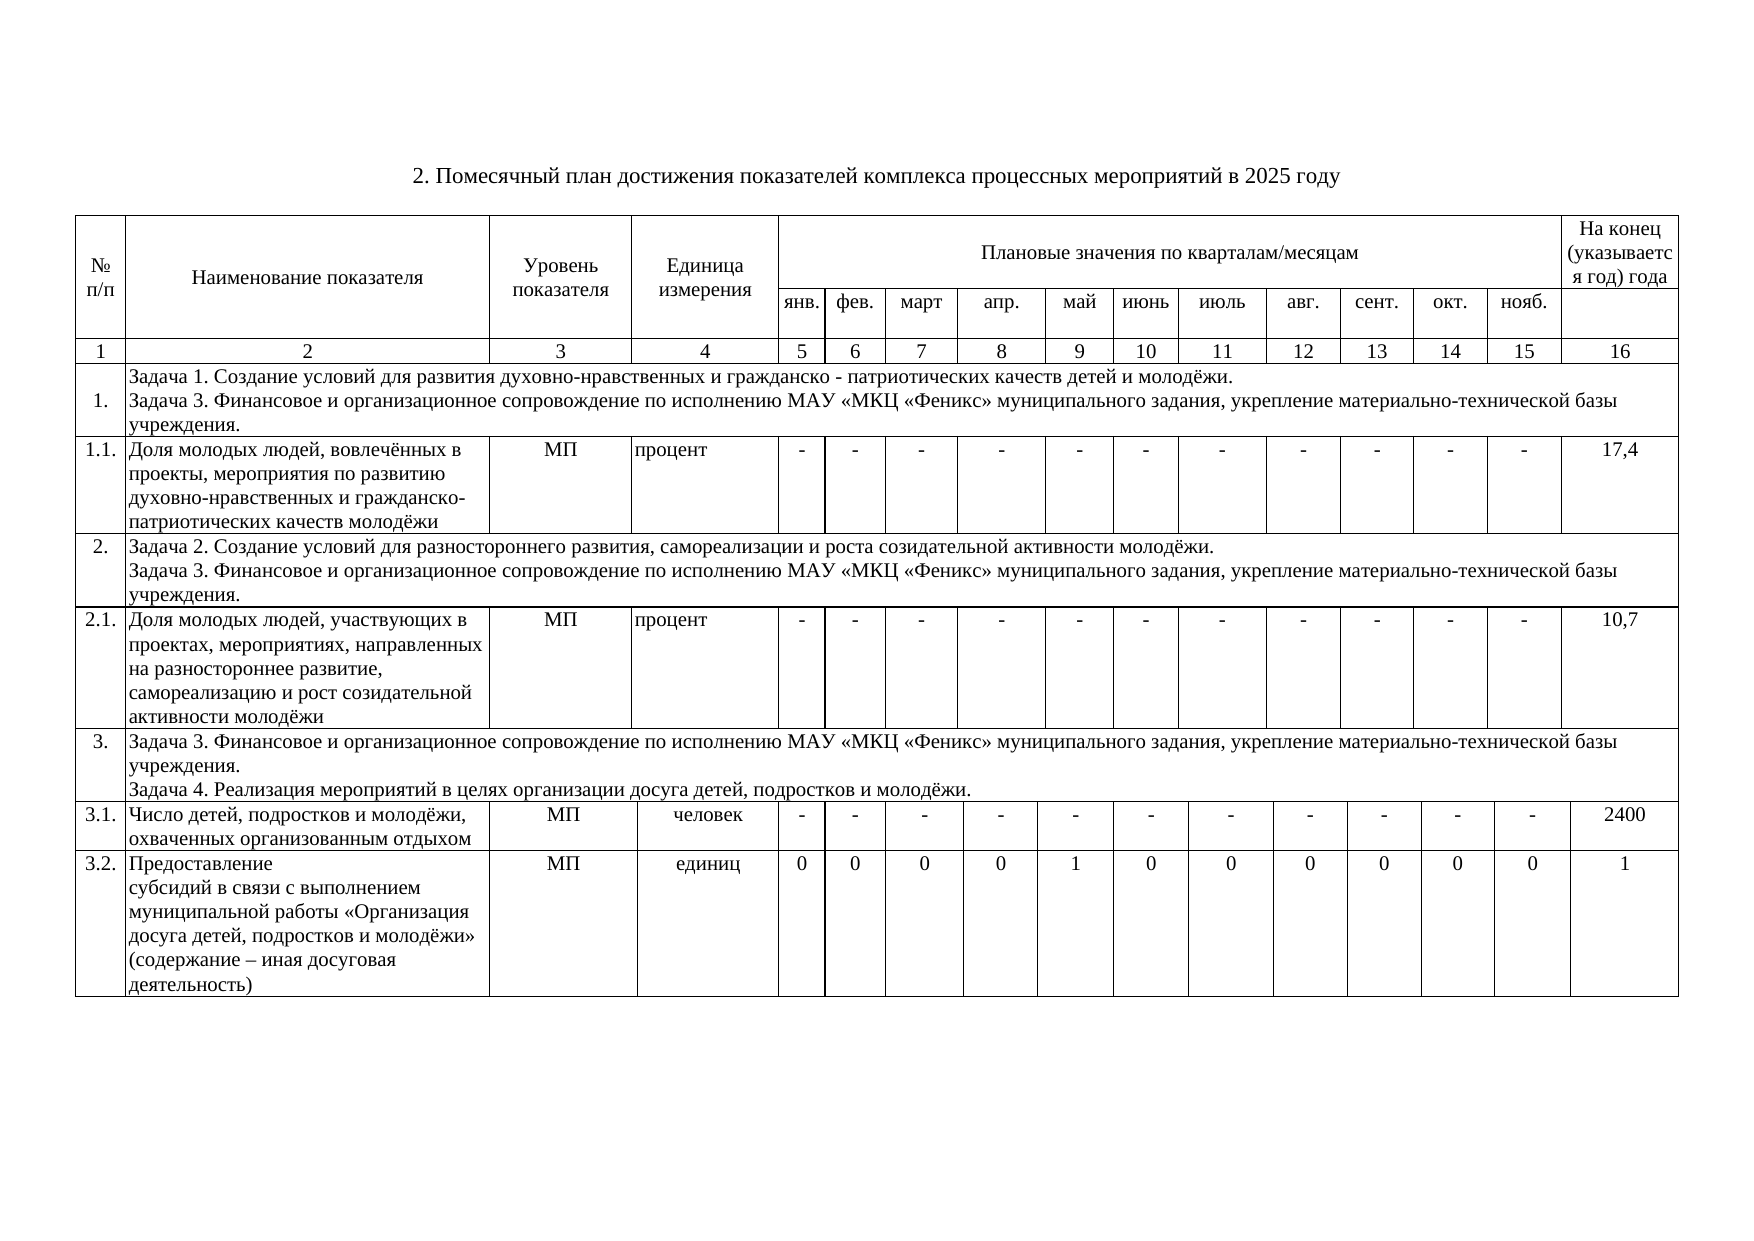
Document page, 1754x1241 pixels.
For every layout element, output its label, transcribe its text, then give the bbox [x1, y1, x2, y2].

table_cell - [779, 608, 824, 728]
table_cell 7 [886, 339, 957, 363]
table_cell - [1495, 802, 1570, 850]
table_cell март [886, 289, 957, 337]
table_cell фев. [826, 289, 885, 337]
table_cell 17,4 [1562, 437, 1678, 533]
table_cell 2.1. [76, 608, 125, 728]
table_cell 0 [1495, 851, 1570, 996]
table_cell сент. [1341, 289, 1413, 337]
table_cell - [886, 608, 957, 728]
table_cell - [886, 802, 963, 850]
table_cell - [1348, 802, 1421, 850]
table_cell - [1341, 437, 1413, 533]
table_cell 16 [1562, 339, 1678, 363]
table_header Уровень показателя [490, 216, 631, 337]
table_cell [1562, 289, 1678, 337]
table_cell Доля молодых людей, вовлечённых в проекты, мероприятия по развитию духовно-нравственных и гражданско-патриотических качеств молодёжи [126, 437, 489, 533]
table_cell человек [638, 802, 778, 850]
table_header Единица измерения [632, 216, 778, 337]
table_cell 2. [76, 534, 125, 606]
table_cell июнь [1114, 289, 1178, 337]
table_cell 8 [958, 339, 1045, 363]
table_cell 0 [1348, 851, 1421, 996]
table_cell 12 [1267, 339, 1340, 363]
table_cell 0 [1114, 851, 1188, 996]
table_cell - [826, 437, 885, 533]
table_cell янв. [779, 289, 824, 337]
table_cell 1.1. [76, 437, 125, 533]
table_header № п/п [76, 216, 125, 337]
table_cell 3.2. [76, 851, 125, 996]
table_cell Предоставление субсидий в связи с выполнением муниципальной работы «Организация досуга детей, подростков и молодёжи» (содержание – иная досуговая деятельность) [126, 851, 489, 996]
text 2. Помесячный план достижения показателей комплекса процессных мероприятий в 2025 году [59, 162, 1695, 189]
table_cell - [1267, 437, 1340, 533]
table_cell МП [490, 802, 637, 850]
table_cell 0 [886, 851, 963, 996]
table_cell 1 [1038, 851, 1113, 996]
table_cell нояб. [1488, 289, 1561, 337]
table_cell - [779, 802, 824, 850]
table_cell - [1422, 802, 1494, 850]
table_cell - [1414, 608, 1487, 728]
table_cell 14 [1414, 339, 1487, 363]
table_cell - [779, 437, 824, 533]
table_header Наименование показателя [126, 216, 489, 337]
table_cell 0 [779, 851, 824, 996]
table_cell Число детей, подростков и молодёжи, охваченных организованным отдыхом [126, 802, 489, 850]
table_cell - [958, 608, 1045, 728]
table_cell - [1038, 802, 1113, 850]
table_cell 0 [826, 851, 885, 996]
table_cell процент [632, 608, 778, 728]
table_cell 0 [1189, 851, 1273, 996]
table_cell МП [490, 608, 631, 728]
table_cell - [1414, 437, 1487, 533]
table_cell май [1046, 289, 1113, 337]
table_cell - [1114, 608, 1178, 728]
table_cell 11 [1179, 339, 1266, 363]
table_cell - [1179, 437, 1266, 533]
table_cell 0 [1422, 851, 1494, 996]
table_cell - [1488, 437, 1561, 533]
table_cell 3 [490, 339, 631, 363]
table_cell 13 [1341, 339, 1413, 363]
table_cell 15 [1488, 339, 1561, 363]
table_cell 5 [779, 339, 824, 363]
table_cell - [1179, 608, 1266, 728]
table_cell 9 [1046, 339, 1113, 363]
table_cell - [1341, 608, 1413, 728]
table_cell 10,7 [1562, 608, 1678, 728]
table_cell апр. [958, 289, 1045, 337]
table_cell - [1046, 608, 1113, 728]
table_cell 0 [1274, 851, 1347, 996]
table_header Плановые значения по кварталам/месяцам [779, 216, 1561, 288]
table_cell 3.1. [76, 802, 125, 850]
table_cell - [958, 437, 1045, 533]
table_cell - [826, 802, 885, 850]
table_header На конец (указывается год) года [1562, 216, 1678, 288]
table_cell - [964, 802, 1037, 850]
table_cell - [826, 608, 885, 728]
table_cell авг. [1267, 289, 1340, 337]
table_cell 4 [632, 339, 778, 363]
table_cell окт. [1414, 289, 1487, 337]
table_cell - [1046, 437, 1113, 533]
table_cell единиц [638, 851, 778, 996]
table_cell 3. [76, 729, 125, 801]
table_cell МП [490, 437, 631, 533]
table_cell - [1189, 802, 1273, 850]
table_cell 6 [826, 339, 885, 363]
table_cell - [1114, 802, 1188, 850]
table_cell 10 [1114, 339, 1178, 363]
table_cell 0 [964, 851, 1037, 996]
table_cell Задача 3. Финансовое и организационное сопровождение по исполнению МАУ «МКЦ «Феникс» муниципального задания, укрепление материально-технической базы учреждения. Задача 4. Реализация мероприятий в целях организации досуга детей, подростков и молодёжи. [126, 729, 1678, 801]
table_cell Задача 1. Создание условий для развития духовно-нравственных и гражданско - патриотических качеств детей и молодёжи. Задача 3. Финансовое и организационное сопровождение по исполнению МАУ «МКЦ «Феникс» муниципального задания, укрепление материально-технической базы учреждения. [126, 364, 1678, 436]
table_cell 2400 [1571, 802, 1678, 850]
table_cell - [886, 437, 957, 533]
table_cell 1 [1571, 851, 1678, 996]
table_cell июль [1179, 289, 1266, 337]
table_cell 1. [76, 364, 125, 436]
table_cell Доля молодых людей, участвующих в проектах, мероприятиях, направленных на разностороннее развитие, самореализацию и рост созидательной активности молодёжи [126, 608, 489, 728]
table_cell 1 [76, 339, 125, 363]
table_cell Задача 2. Создание условий для разностороннего развития, самореализации и роста созидательной активности молодёжи. Задача 3. Финансовое и организационное сопровождение по исполнению МАУ «МКЦ «Феникс» муниципального задания, укрепление материально-технической базы учреждения. [126, 534, 1678, 606]
table_cell 2 [126, 339, 489, 363]
table_cell - [1488, 608, 1561, 728]
table_cell - [1267, 608, 1340, 728]
table_cell процент [632, 437, 778, 533]
table_cell МП [490, 851, 637, 996]
table_cell - [1114, 437, 1178, 533]
table_cell - [1274, 802, 1347, 850]
